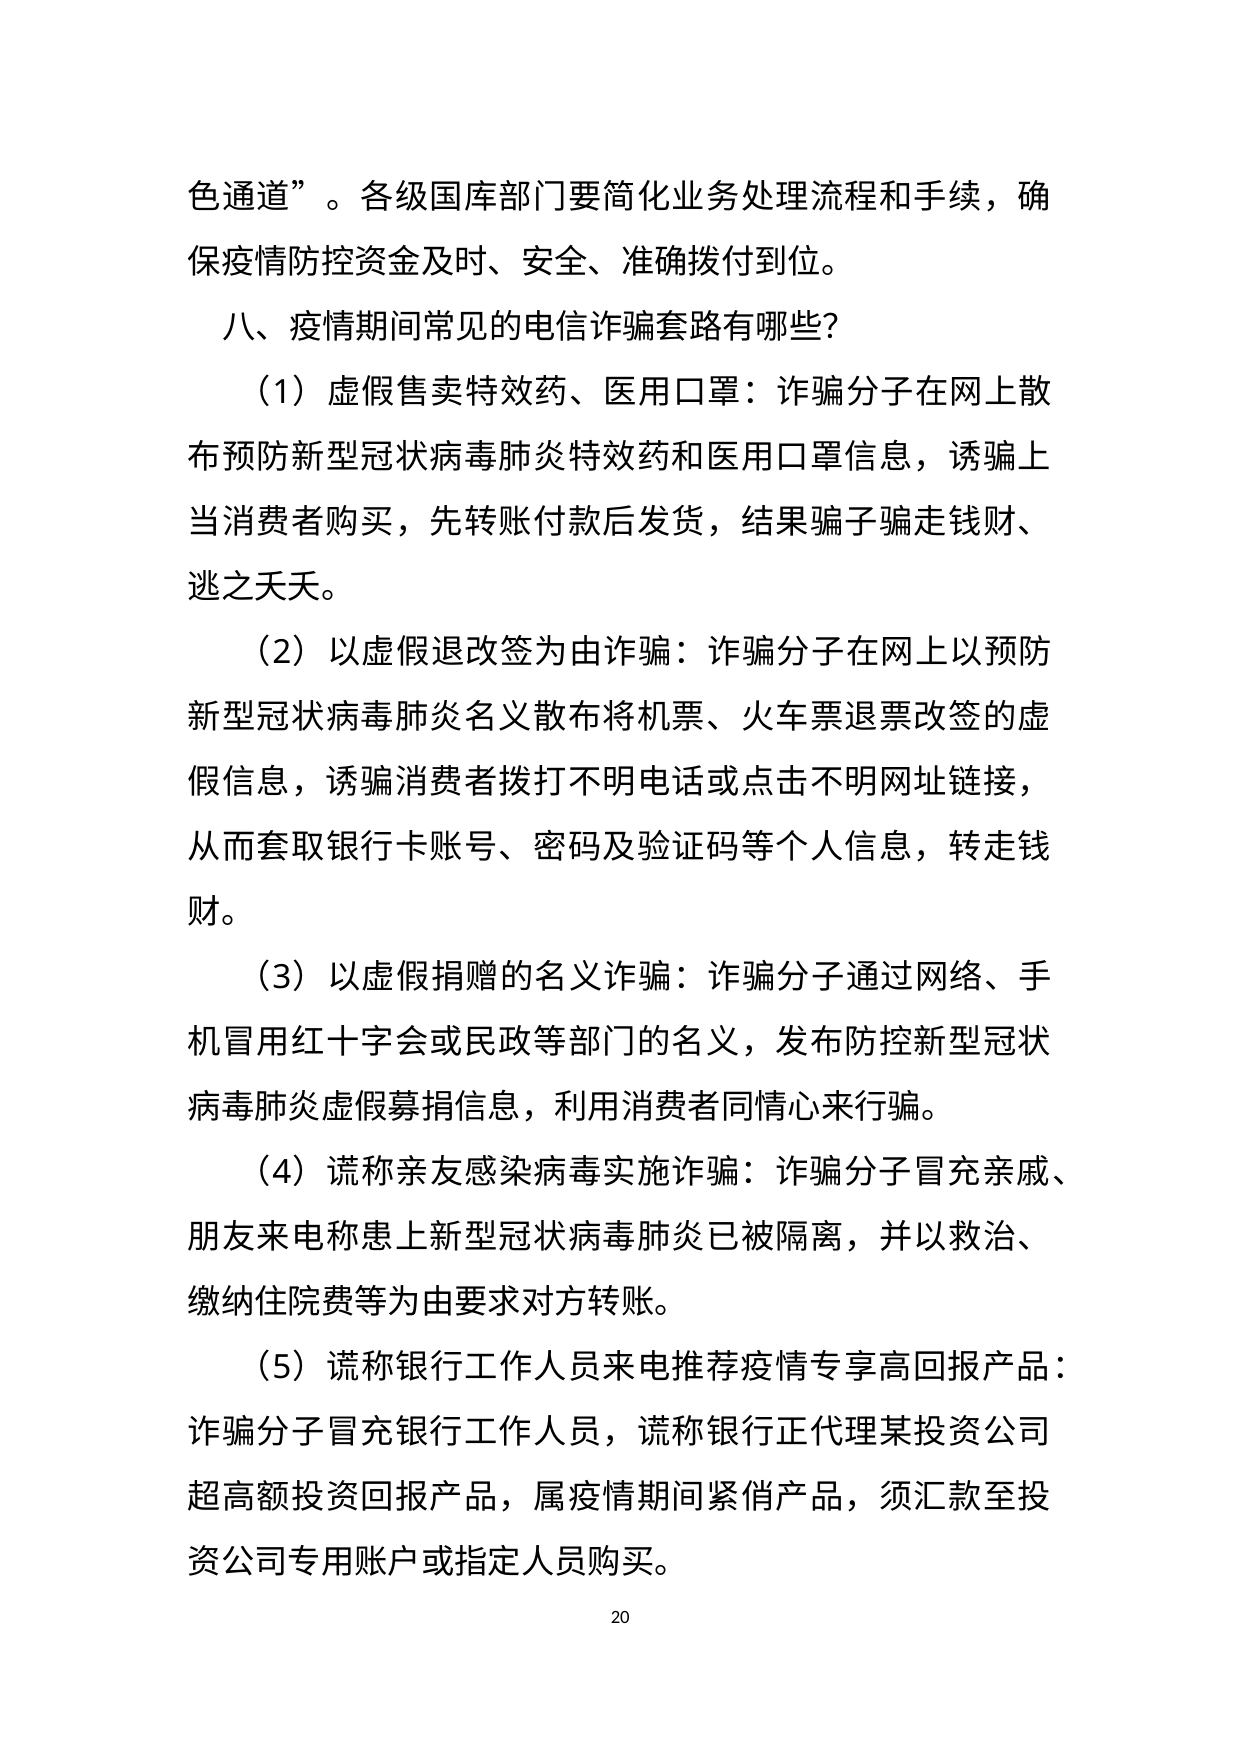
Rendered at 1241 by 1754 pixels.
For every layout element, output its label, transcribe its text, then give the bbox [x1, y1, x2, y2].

text （2）以虚假退改签为由诈骗：诈骗分子在网上以预防新型冠状病毒肺炎名义散布将机票、火车票退票改签的虚假信息，诱骗消费者拨打不明电话或点击不明网址链接，从而套取银行卡账号、密码及验证码等个人信息，转走钱财。 [187, 617, 1053, 942]
text （5）谎称银行工作人员来电推荐疫情专享高回报产品：诈骗分子冒充银行工作人员，谎称银行正代理某投资公司超高额投资回报产品，属疫情期间紧俏产品，须汇款至投资公司专用账户或指定人员购买。 [187, 1332, 1053, 1592]
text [187, 162, 1053, 292]
text 八、疫情期间常见的电信诈骗套路有哪些？ [187, 292, 1053, 357]
text （3）以虚假捐赠的名义诈骗：诈骗分子通过网络、手机冒用红十字会或民政等部门的名义，发布防控新型冠状病毒肺炎虚假募捐信息，利用消费者同情心来行骗。 [187, 942, 1053, 1137]
text （4）谎称亲友感染病毒实施诈骗：诈骗分子冒充亲戚、朋友来电称患上新型冠状病毒肺炎已被隔离，并以救治、缴纳住院费等为由要求对方转账。 [187, 1137, 1053, 1332]
text （1）虚假售卖特效药、医用口罩：诈骗分子在网上散布预防新型冠状病毒肺炎特效药和医用口罩信息，诱骗上当消费者购买，先转账付款后发货，结果骗子骗走钱财、逃之夭夭。 [187, 357, 1053, 617]
